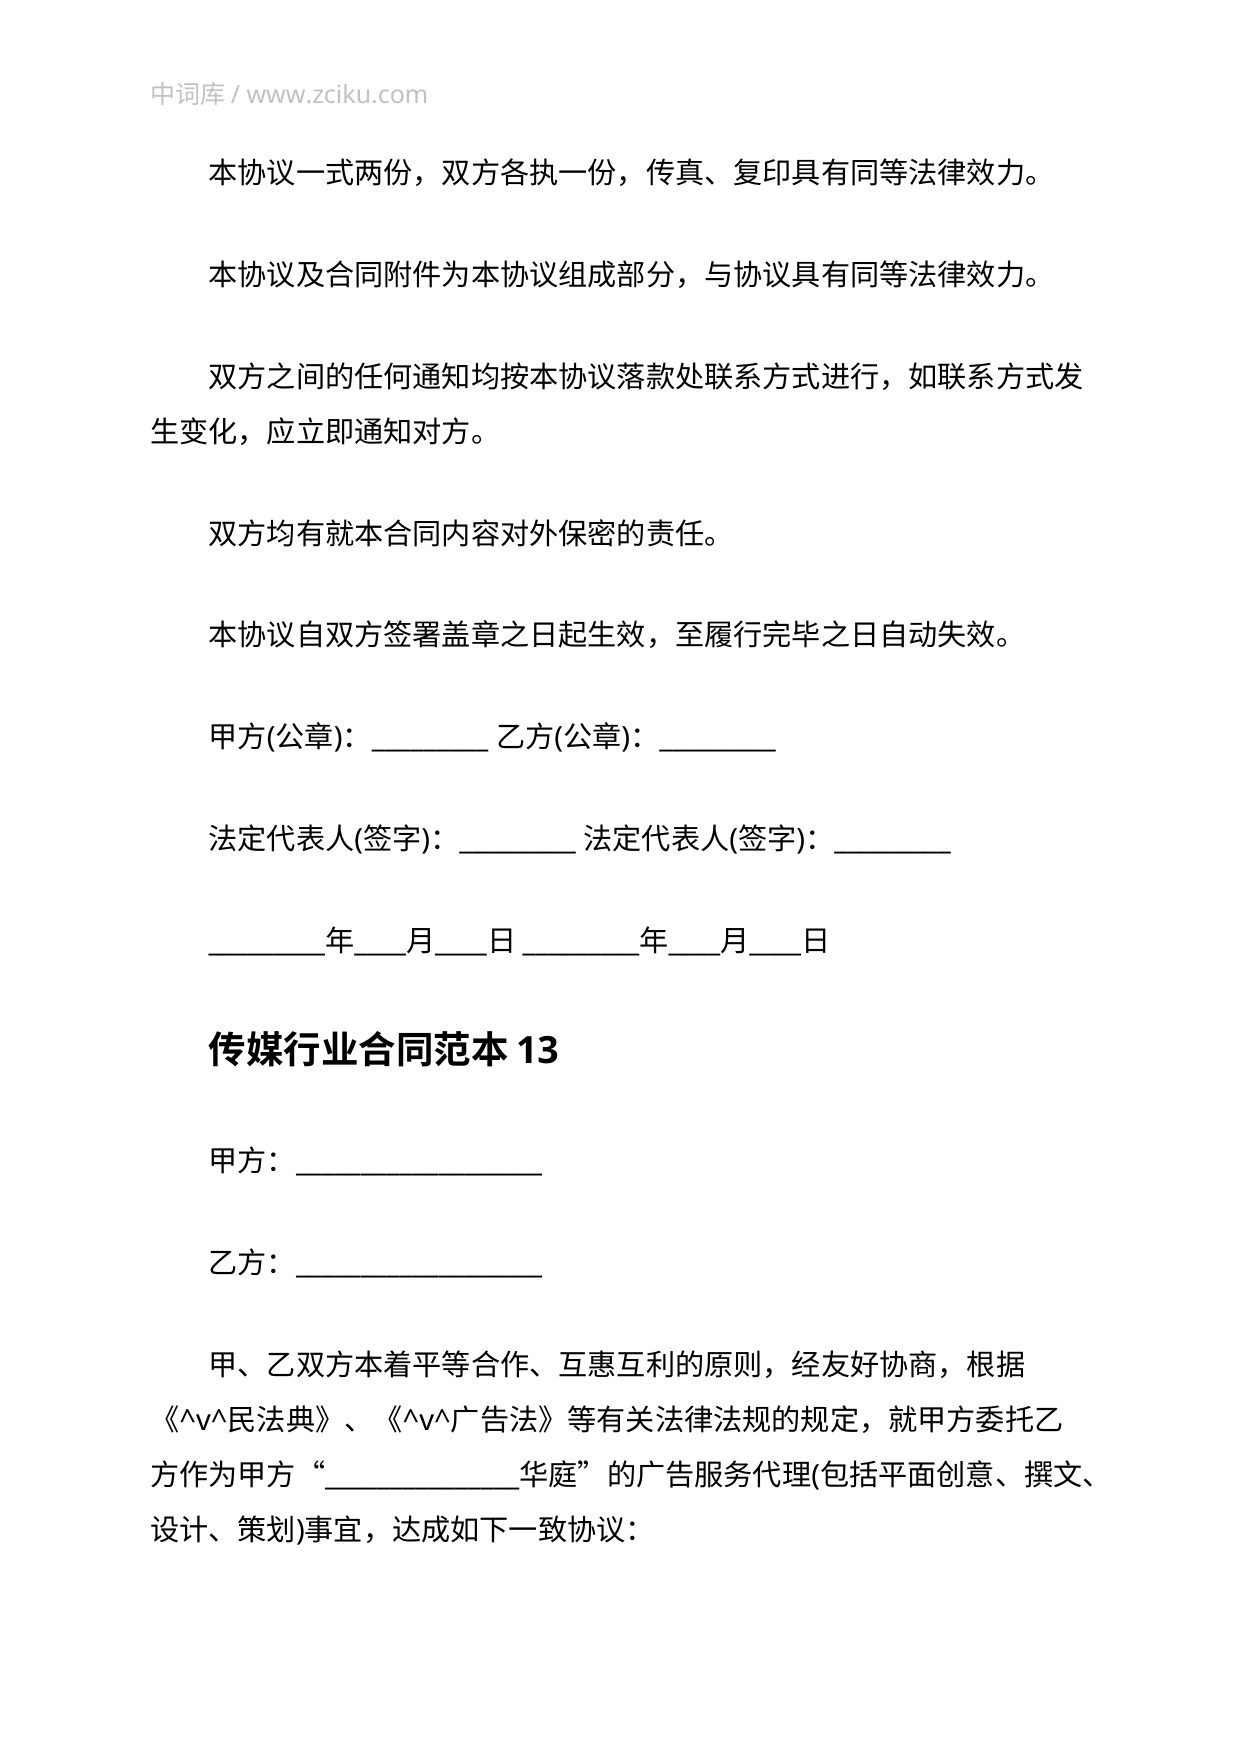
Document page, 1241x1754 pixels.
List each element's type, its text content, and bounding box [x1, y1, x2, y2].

text 双方之间的任何通知均按本协议落款处联系方式进行，如联系方式发生变化，应立即通知对方。 [150, 353, 1090, 451]
text 乙方：___________________ [150, 1239, 1090, 1282]
text 本协议自双方签署盖章之日起生效，至履行完毕之日自动失效。 [150, 612, 1090, 654]
text 甲、乙双方本着平等合作、互惠互利的原则，经友好协商，根据《^v^民法典》、《^v^广告法》等有关法律法规的规定，就甲方委托乙方作为甲方“_______________华庭”的广告服务代理(包括平面创意、撰文、设计、策划)事宜，达成如下一致协议： [150, 1341, 1090, 1548]
text 法定代表人(签字)：_________ 法定代表人(签字)：_________ [150, 816, 1090, 858]
text _________年____月____日 _________年____月____日 [150, 918, 1090, 960]
text 甲方(公章)：_________ 乙方(公章)：_________ [150, 714, 1090, 756]
text 双方均有就本合同内容对外保密的责任。 [150, 510, 1090, 552]
text 传媒行业合同范本13 [150, 1020, 1090, 1074]
text 甲方：___________________ [150, 1137, 1090, 1180]
text 本协议及合同附件为本协议组成部分，与协议具有同等法律效力。 [150, 252, 1090, 294]
text 本协议一式两份，双方各执一份，传真、复印具有同等法律效力。 [150, 150, 1090, 192]
